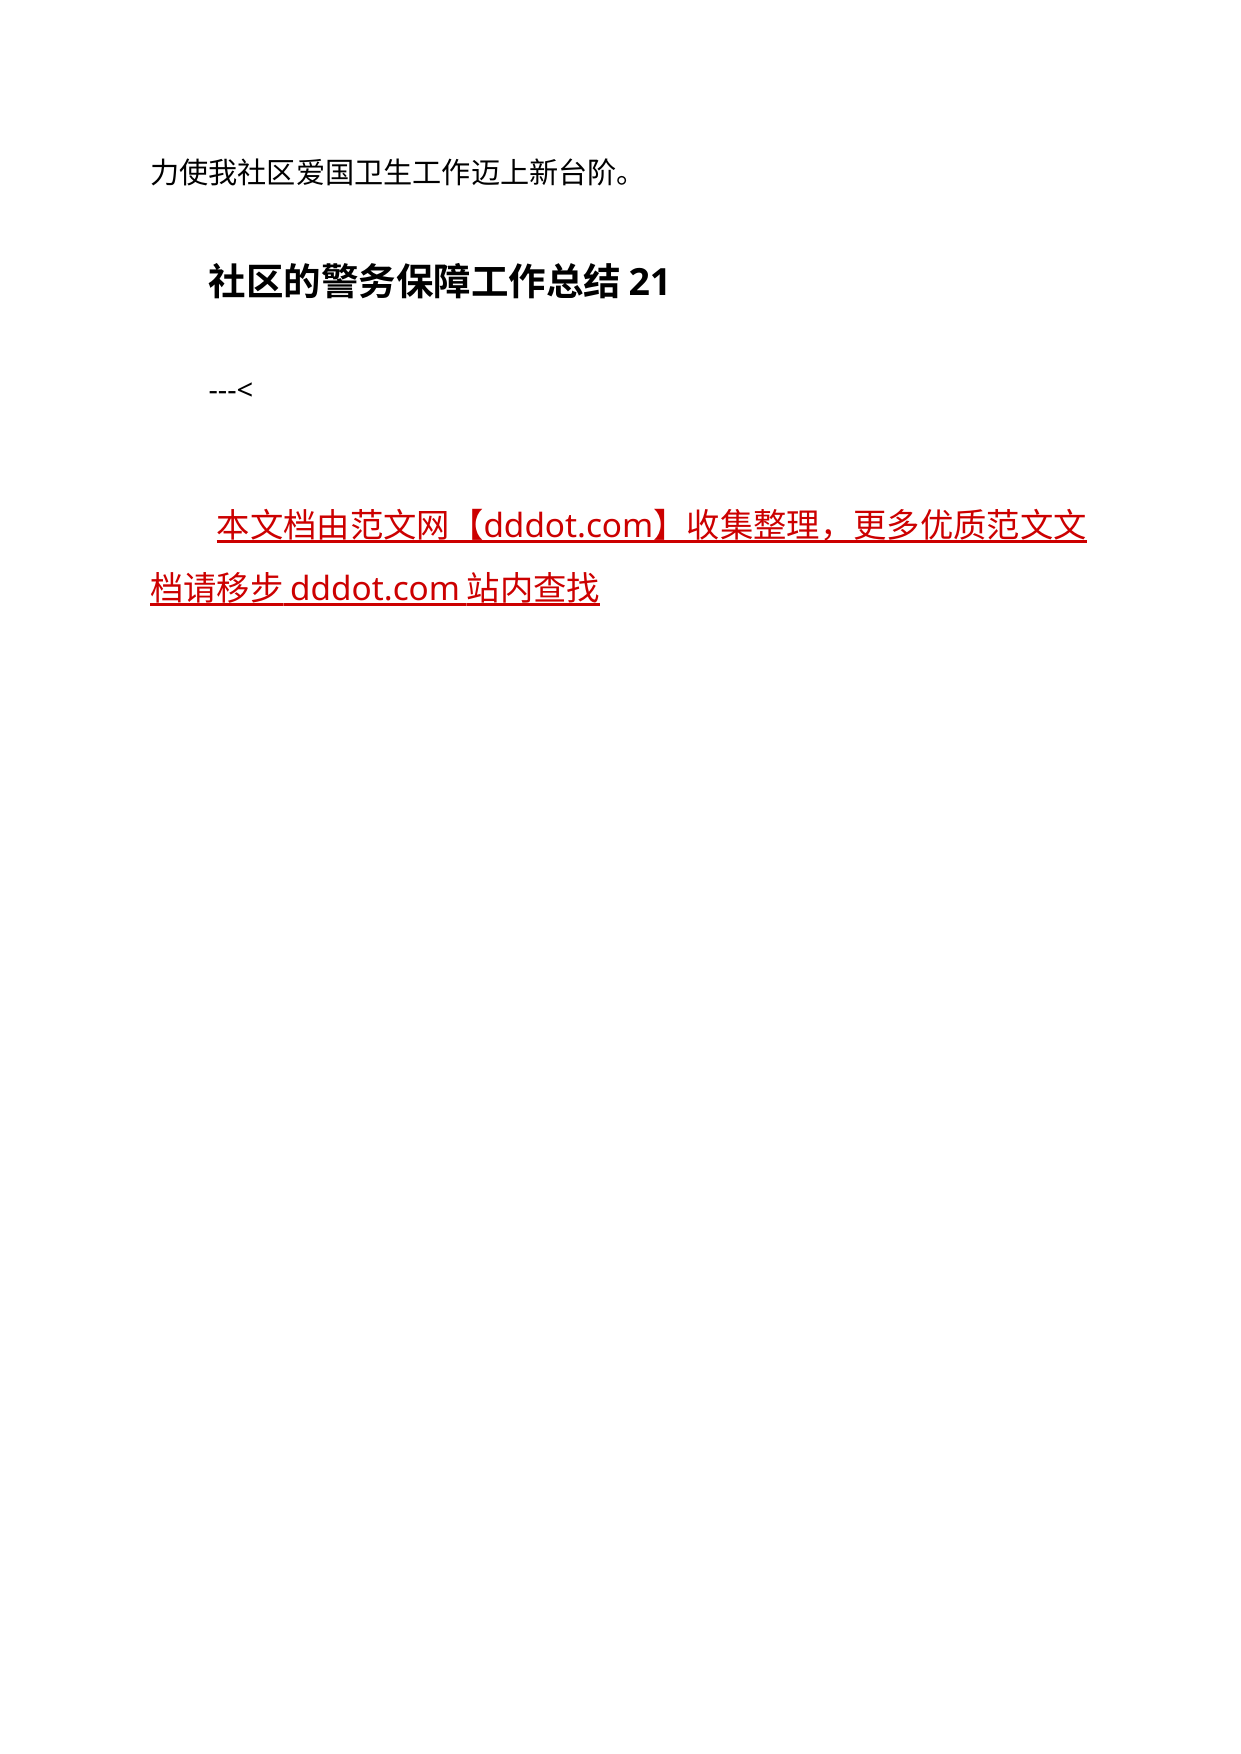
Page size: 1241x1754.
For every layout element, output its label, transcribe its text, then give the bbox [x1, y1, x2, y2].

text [150, 150, 1090, 192]
text 本文档由范文网【dddot.com】收集整理，更多优质范文文档请移步dddot.com站内查找 [150, 499, 1090, 610]
text 社区的警务保障工作总结21 [150, 252, 1090, 306]
text ---< [150, 369, 1090, 409]
